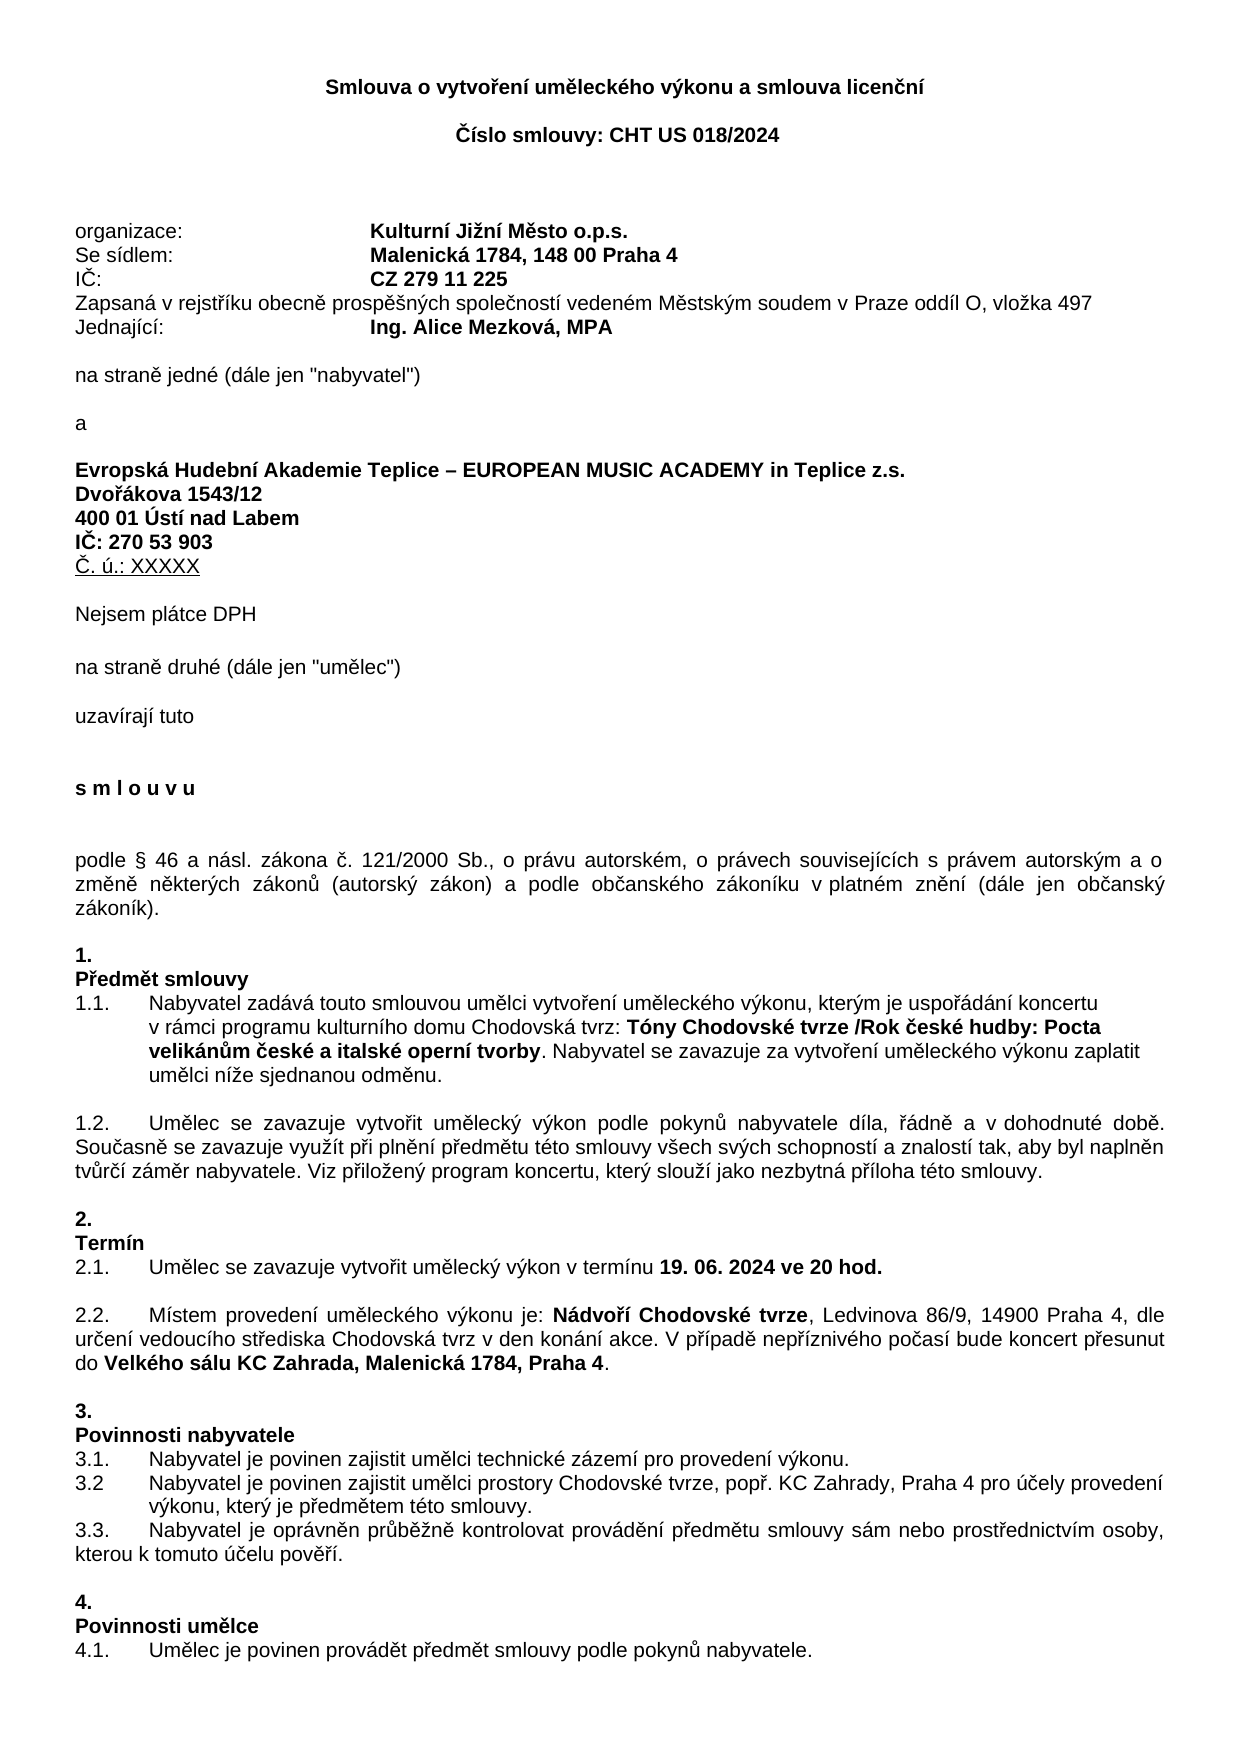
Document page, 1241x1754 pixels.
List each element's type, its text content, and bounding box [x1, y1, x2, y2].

text Předmět smlouvy [75, 967, 1165, 991]
text Evropská Hudební Akademie Teplice – EUROPEAN MUSIC ACADEMY in Teplice z.s. [75, 458, 1165, 482]
text Smlouva o vytvoření uměleckého výkonu a smlouva licenční [75, 75, 1165, 99]
text 4. [75, 1590, 1165, 1614]
text Dvořákova 1543/12 [75, 482, 1165, 506]
text 1. [75, 943, 1165, 967]
text 2.2. Místem provedení uměleckého výkonu je: Nádvoří Chodovské tvrze, Ledvinova 86/9, 14900 Praha 4, dle určení vedoucího střediska Chodovská tvrz v den konání akce. V případě nepříznivého počasí bude koncert přesunut do Velkého sálu KC Zahrada, Malenická 1784, Praha 4. [75, 1303, 1165, 1374]
text Zapsaná v rejstříku obecně prospěšných společností vedeném Městským soudem v Praze oddíl O, vložka 497 [75, 291, 1165, 314]
text Povinnosti nabyvatele [75, 1422, 1165, 1446]
text Nejsem plátce DPH [75, 602, 1165, 626]
text 3.1. Nabyvatel je povinen zajistit umělci technické zázemí pro provedení výkonu. [75, 1446, 1165, 1470]
text 4.1. Umělec je povinen provádět předmět smlouvy podle pokynů nabyvatele. [75, 1638, 1165, 1662]
text na straně jedné (dále jen "nabyvatel") [75, 362, 1165, 386]
text IČ: 270 53 903 [75, 530, 1165, 554]
text IČ: CZ 279 11 225 [75, 267, 1165, 291]
text 3.3. Nabyvatel je oprávněn průběžně kontrolovat provádění předmětu smlouvy sám nebo prostřednictvím osoby, kterou k tomuto účelu pověří. [75, 1518, 1165, 1566]
text 2.1. Umělec se zavazuje vytvořit umělecký výkon v termínu 19. 06. 2024 ve 20 hod. [75, 1255, 1165, 1279]
text na straně druhé (dále jen "umělec") [75, 655, 1165, 679]
text Číslo smlouvy: CHT US 018/2024 [75, 123, 1165, 147]
text Č. ú.: XXXXX [75, 554, 1165, 578]
text 1.2. Umělec se zavazuje vytvořit umělecký výkon podle pokynů nabyvatele díla, řádně a v dohodnuté době. Současně se zavazuje využít při plnění předmětu této smlouvy všech svých schopností a znalostí tak, aby byl naplněn tvůrčí záměr nabyvatele. Viz přiložený program koncertu, který slouží jako nezbytná příloha této smlouvy. [75, 1111, 1165, 1183]
text s m l o u v u [75, 776, 1165, 799]
text organizace: Kulturní Jižní Město o.p.s. [75, 219, 1165, 243]
text podle § násl. zákona č. 121/2000 Sb., o právu autorském, o právech souvisejících s právem autorským a o změně některých zákonů (autorský zákon) a podle občanského zákoníku v platném znění (dále jen občanský zákoník). [75, 847, 1165, 919]
text 3.2 Nabyvatel je povinen zajistit umělci prostory Chodovské tvrze, popř. KC Zahrady, Praha 4 pro účely provedení výkonu, který je předmětem této smlouvy. [75, 1470, 1165, 1518]
text Se sídlem: Malenická 1784, 148 00 Praha 4 [75, 243, 1165, 267]
text 400 01 Ústí nad Labem [75, 506, 1165, 530]
text Jednající: Ing. Alice Mezková, MPA [75, 314, 1165, 338]
text Termín [75, 1231, 1165, 1255]
text uzavírají tuto [75, 704, 1165, 728]
list Nabyvatel zadává touto smlouvou umělci vytvoření uměleckého výkonu, kterým je uspořádání koncertu v rámci programu kulturního domu Chodovská tvrz: Tóny Chodovské tvrze /Rok české hudby: Pocta velikánům české a italské operní tvorby. Nabyvatel se zavazuje za vytvoření uměleckého výkonu zaplatit umělci níže sjednanou odměnu. [75, 991, 1165, 1087]
text 3. [75, 1398, 1165, 1422]
text Povinnosti umělce [75, 1614, 1165, 1638]
text 2. [75, 1207, 1165, 1231]
text a [75, 410, 1165, 434]
